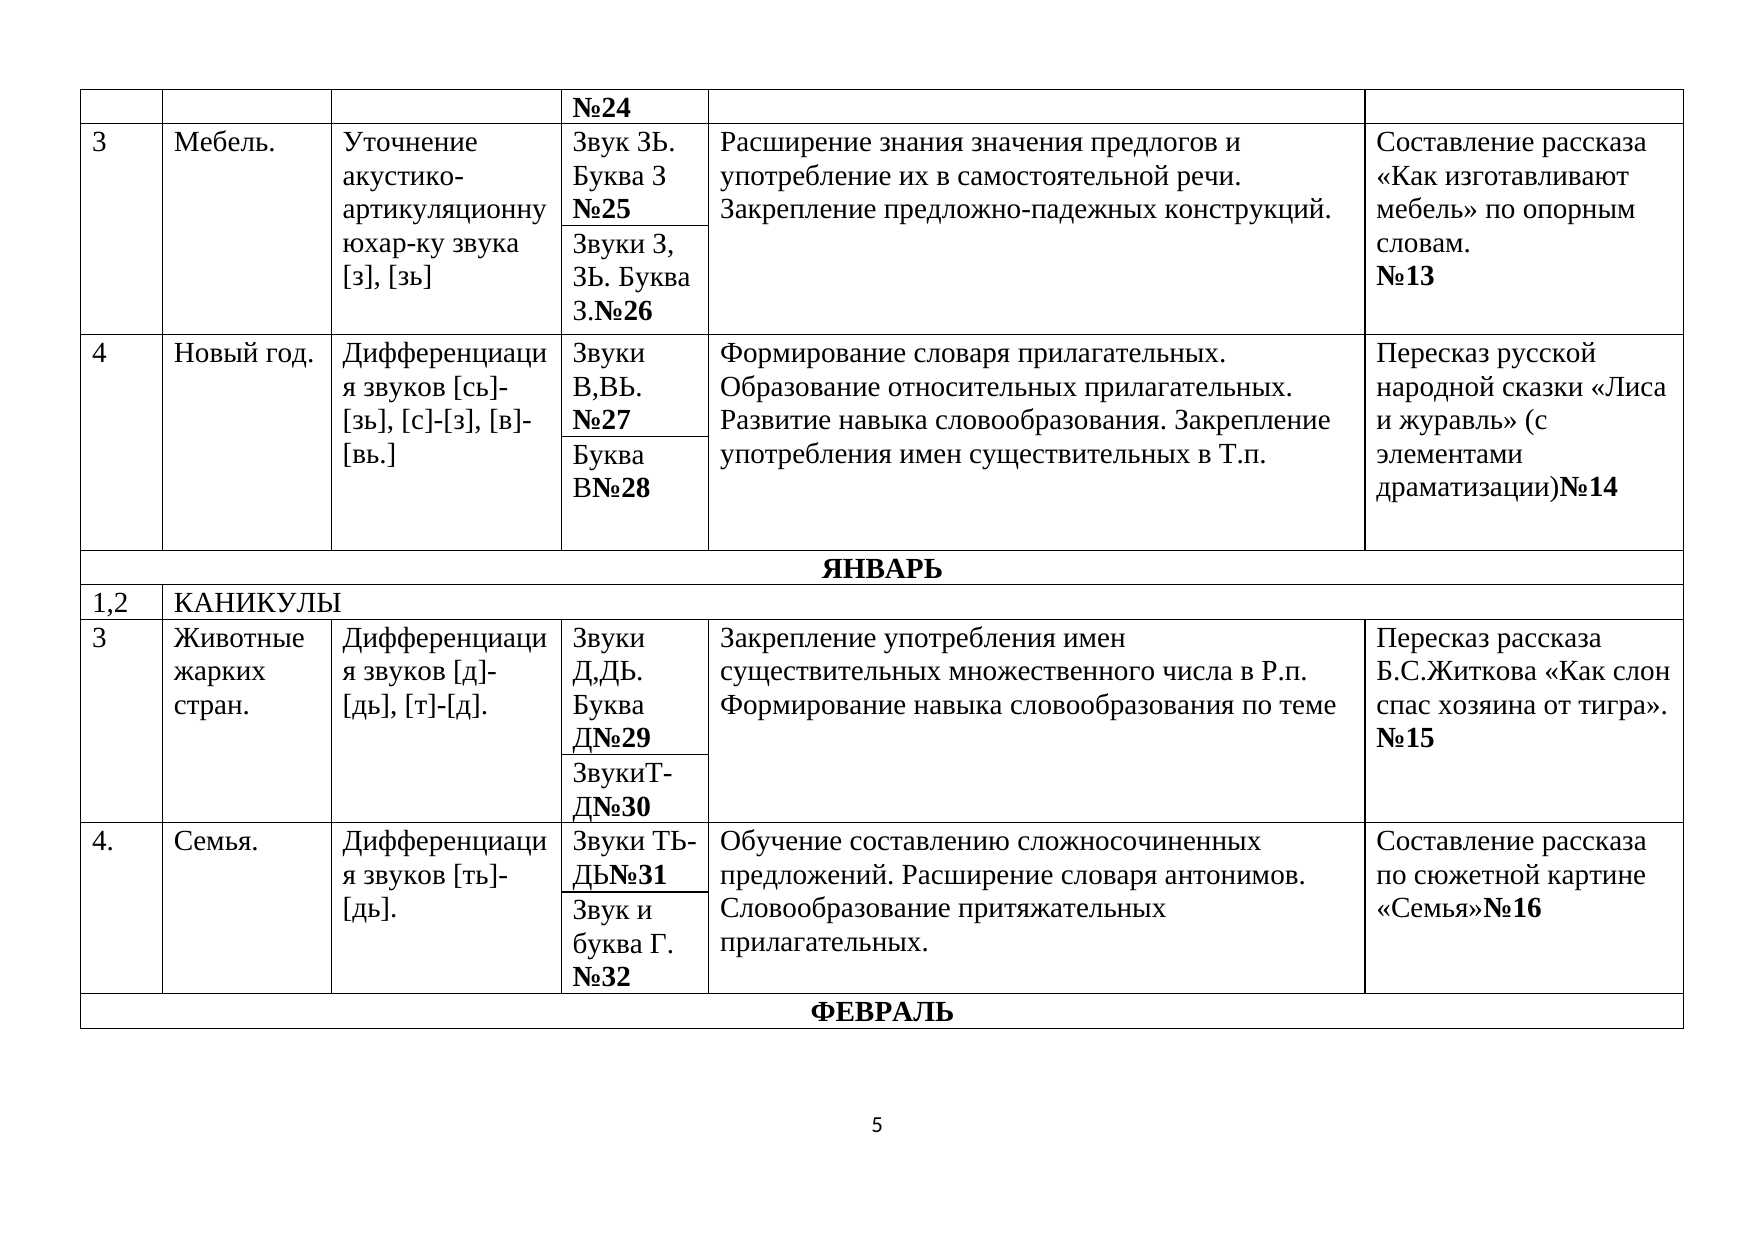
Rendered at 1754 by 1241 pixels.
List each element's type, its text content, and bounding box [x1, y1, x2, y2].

table_cell Мебель. [163, 124, 331, 334]
table_cell Составление рассказа по сюжетной картине «Семья»№16 [1366, 823, 1683, 993]
table_cell Звук ЗЬ. Буква З №25 [562, 124, 708, 225]
table_cell ЯНВАРЬ [81, 551, 1683, 584]
table_cell 1,2 [81, 585, 162, 619]
table_cell Звук и буква Г.№32 [562, 893, 708, 993]
table_cell 4 [81, 335, 162, 550]
table_cell Составление рассказа «Как изготавливают мебель» по опорным словам. №13 [1366, 124, 1683, 334]
table_cell Дифференциация звуков [ть]-[дь]. [332, 823, 561, 993]
table_cell Звуки В,ВЬ. №27 [562, 335, 708, 436]
table_cell Семья. [163, 823, 331, 993]
table_cell 3 [81, 620, 162, 822]
table_cell Обучение составлению сложносочиненных предложений. Расширение словаря антонимов. Словообразование притяжательных прилагательных. [709, 823, 1364, 993]
table_cell Новый год. [163, 335, 331, 550]
table_cell Формирование словаря прилагательных. Образование относительных прилагательных. Развитие навыка словообразования. Закрепление употребления имен существительных в Т.п. [709, 335, 1364, 550]
table_cell Дифференциация звуков [сь]-[зь], [с]-[з], [в]-[вь.] [332, 335, 561, 550]
table_cell Звуки Д,ДЬ. Буква Д№29 [562, 620, 708, 754]
table_cell Расширение знания значения предлогов и употребление их в самостоятельной речи. Закрепление предложно-падежных конструкций. [709, 124, 1364, 334]
table_cell Уточнение акустико-артикуляционнуюхар-ку звука [з], [зь] [332, 124, 561, 334]
table_cell Звуки З, ЗЬ. Буква З.№26 [562, 226, 708, 334]
table_cell 3 [81, 124, 162, 334]
table_cell Дифференциация звуков [д]-[дь], [т]-[д]. [332, 620, 561, 822]
table_cell Звук и буква З.№24 [562, 90, 708, 123]
table_cell ЗвукиТ-Д№30 [562, 755, 708, 822]
table_cell Животные жарких стран. [163, 620, 331, 822]
table_cell 4. [81, 823, 162, 993]
table_cell КАНИКУЛЫ [163, 585, 1683, 619]
table_cell Пересказ рассказа Б.С.Житкова «Как слон спас хозяина от тигра».№15 [1366, 620, 1683, 822]
table_cell Звуки ТЬ-ДЬ№31 [562, 823, 708, 891]
table_cell Буква В№28 [562, 437, 708, 550]
table_cell ФЕВРАЛЬ [81, 994, 1683, 1028]
table_cell Закрепление употребления имен существительных множественного числа в Р.п. Формирование навыка словообразования по теме [709, 620, 1364, 822]
table_cell Пересказ русской народной сказки «Лиса и журавль» (с элементами драматизации)№14 [1366, 335, 1683, 550]
